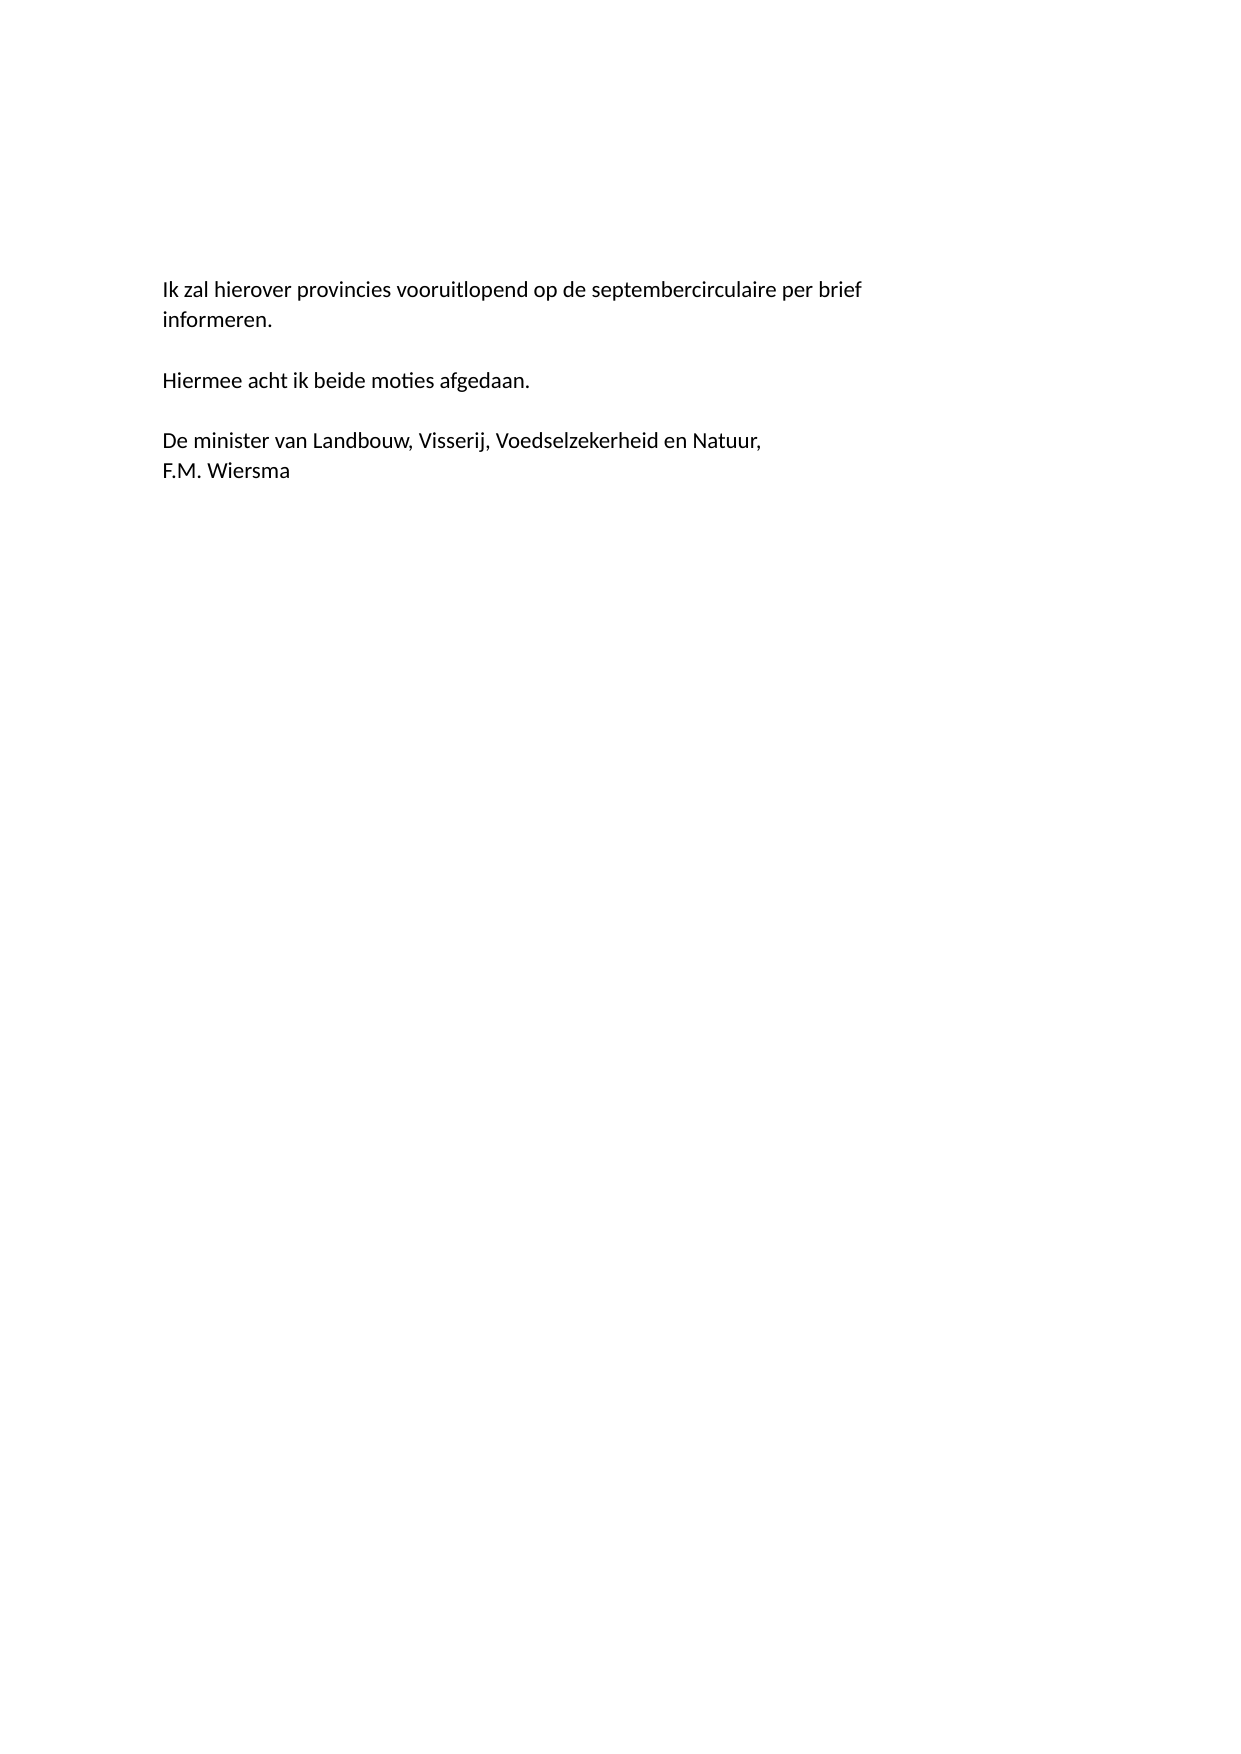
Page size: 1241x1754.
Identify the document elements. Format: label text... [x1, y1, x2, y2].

text Ik zal hierover provincies vooruitlopend op de septembercirculaire per brief informeren. [162, 275, 947, 333]
text Hiermee acht ik beide moties afgedaan. [162, 366, 947, 394]
text De minister van Landbouw, Visserij, Voedselzekerheid en Natuur, [162, 426, 947, 454]
text F.M. Wiersma [162, 457, 947, 484]
